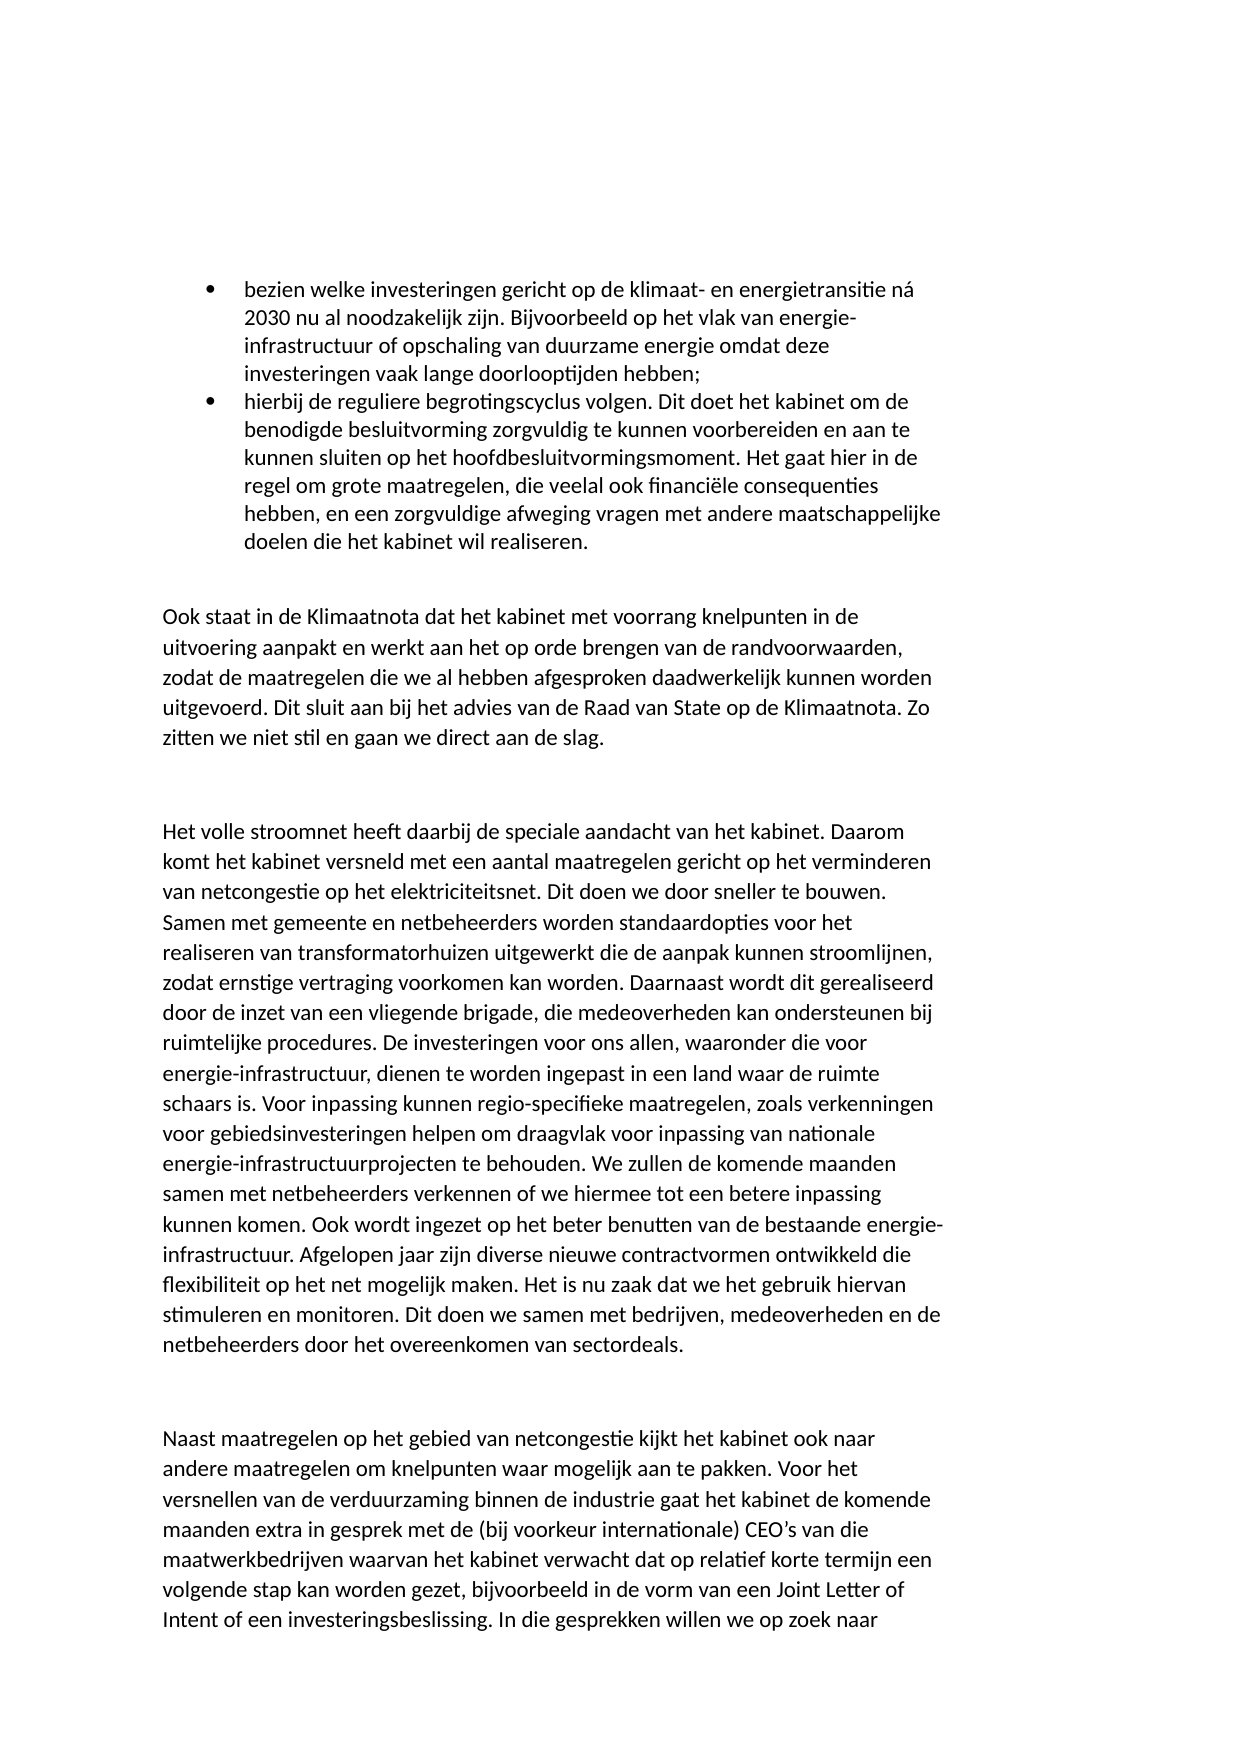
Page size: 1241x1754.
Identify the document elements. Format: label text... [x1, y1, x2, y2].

text Ook staat in de Klimaatnota dat het kabinet met voorrang knelpunten in de uitvoering aanpakt en werkt aan het op orde brengen van de randvoorwaarden, zodat de maatregelen die we al hebben afgesproken daadwerkelijk kunnen worden uitgevoerd. Dit sluit aan bij het advies van de Raad van State op de Klimaatnota. Zo zitten we niet stil en gaan we direct aan de slag. [162, 602, 947, 751]
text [162, 1424, 947, 1633]
text Het volle stroomnet heeft daarbij de speciale aandacht van het kabinet. Daarom komt het kabinet versneld met een aantal maatregelen gericht op het verminderen van netcongestie op het elektriciteitsnet. Dit doen we door sneller te bouwen. Samen met gemeente en netbeheerders worden standaardopties voor het realiseren van transformatorhuizen uitgewerkt die de aanpak kunnen stroomlijnen, zodat ernstige vertraging voorkomen kan worden. Daarnaast wordt dit gerealiseerd door de inzet van een vliegende brigade, die medeoverheden kan ondersteunen bij ruimtelijke procedures. De investeringen voor ons allen, waaronder die voor energie-infrastructuur, dienen te worden ingepast in een land waar de ruimte schaars is. Voor inpassing kunnen regio-specifieke maatregelen, zoals verkenningen voor gebiedsinvesteringen helpen om draagvlak voor inpassing van nationale energie-infrastructuurprojecten te behouden. We zullen de komende maanden samen met netbeheerders verkennen of we hiermee tot een betere inpassing kunnen komen. Ook wordt ingezet op het beter benutten van de bestaande energie-infrastructuur. Afgelopen jaar zijn diverse nieuwe contractvormen ontwikkeld die flexibiliteit op het net mogelijk maken. Het is nu zaak dat we het gebruik hiervan stimuleren en monitoren. Dit doen we samen met bedrijven, medeoverheden en de netbeheerders door het overeenkomen van sectordeals. [162, 817, 947, 1358]
list bezien welke investeringen gericht op de klimaat- en energietransitie ná 2030 nu al noodzakelijk zijn. Bijvoorbeeld op het vlak van energie-infrastructuur of opschaling van duurzame energie omdat deze investeringen vaak lange doorlooptijden hebben; [206, 275, 947, 387]
list hierbij de reguliere begrotingscyclus volgen. Dit doet het kabinet om de benodigde besluitvorming zorgvuldig te kunnen voorbereiden en aan te kunnen sluiten op het hoofdbesluitvormingsmoment. Het gaat hier in de regel om grote maatregelen, die veelal ook financiële consequenties hebben, en een zorgvuldige afweging vragen met andere maatschappelijke doelen die het kabinet wil realiseren. [206, 387, 947, 556]
